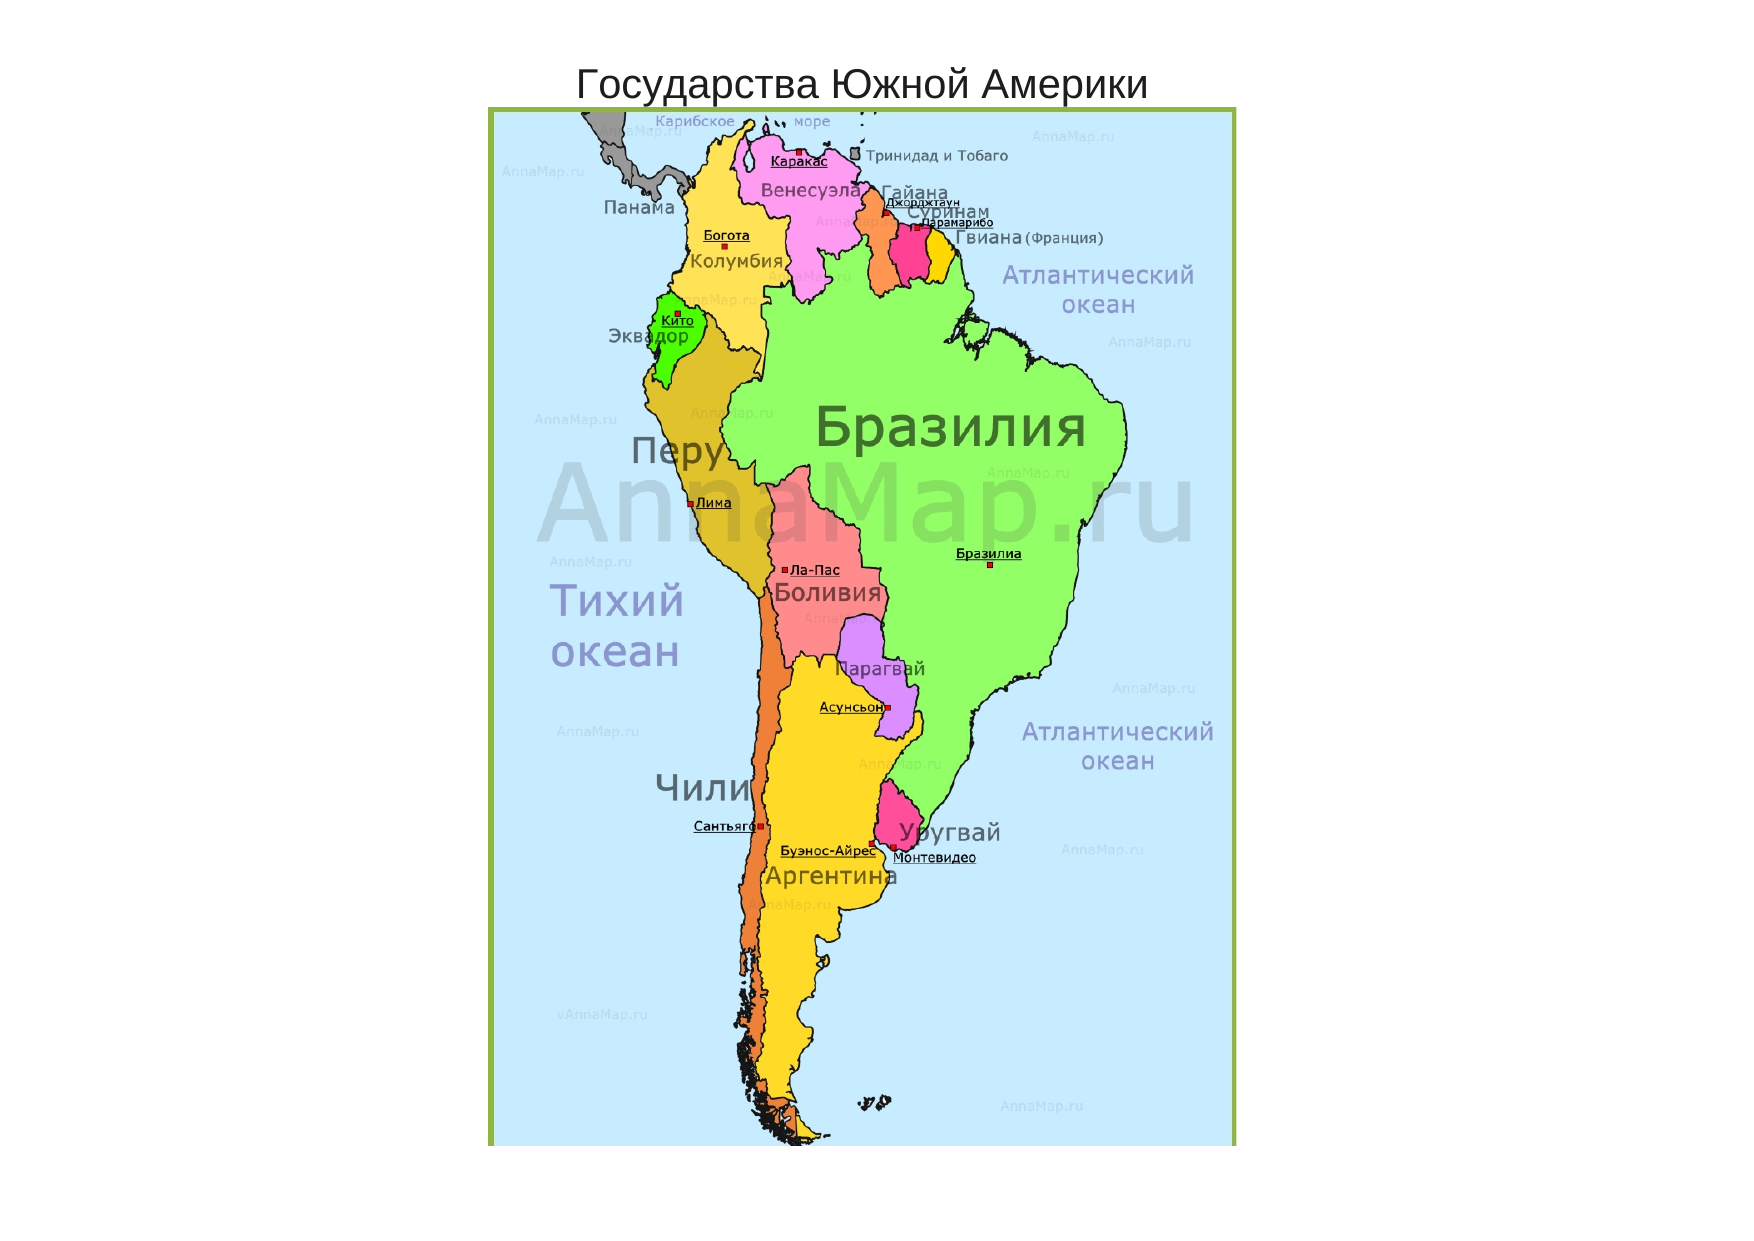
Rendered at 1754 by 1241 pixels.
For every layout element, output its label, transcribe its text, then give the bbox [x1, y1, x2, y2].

text Государства Южной Америки [44, 59, 1680, 107]
picture [488, 107, 1237, 1146]
